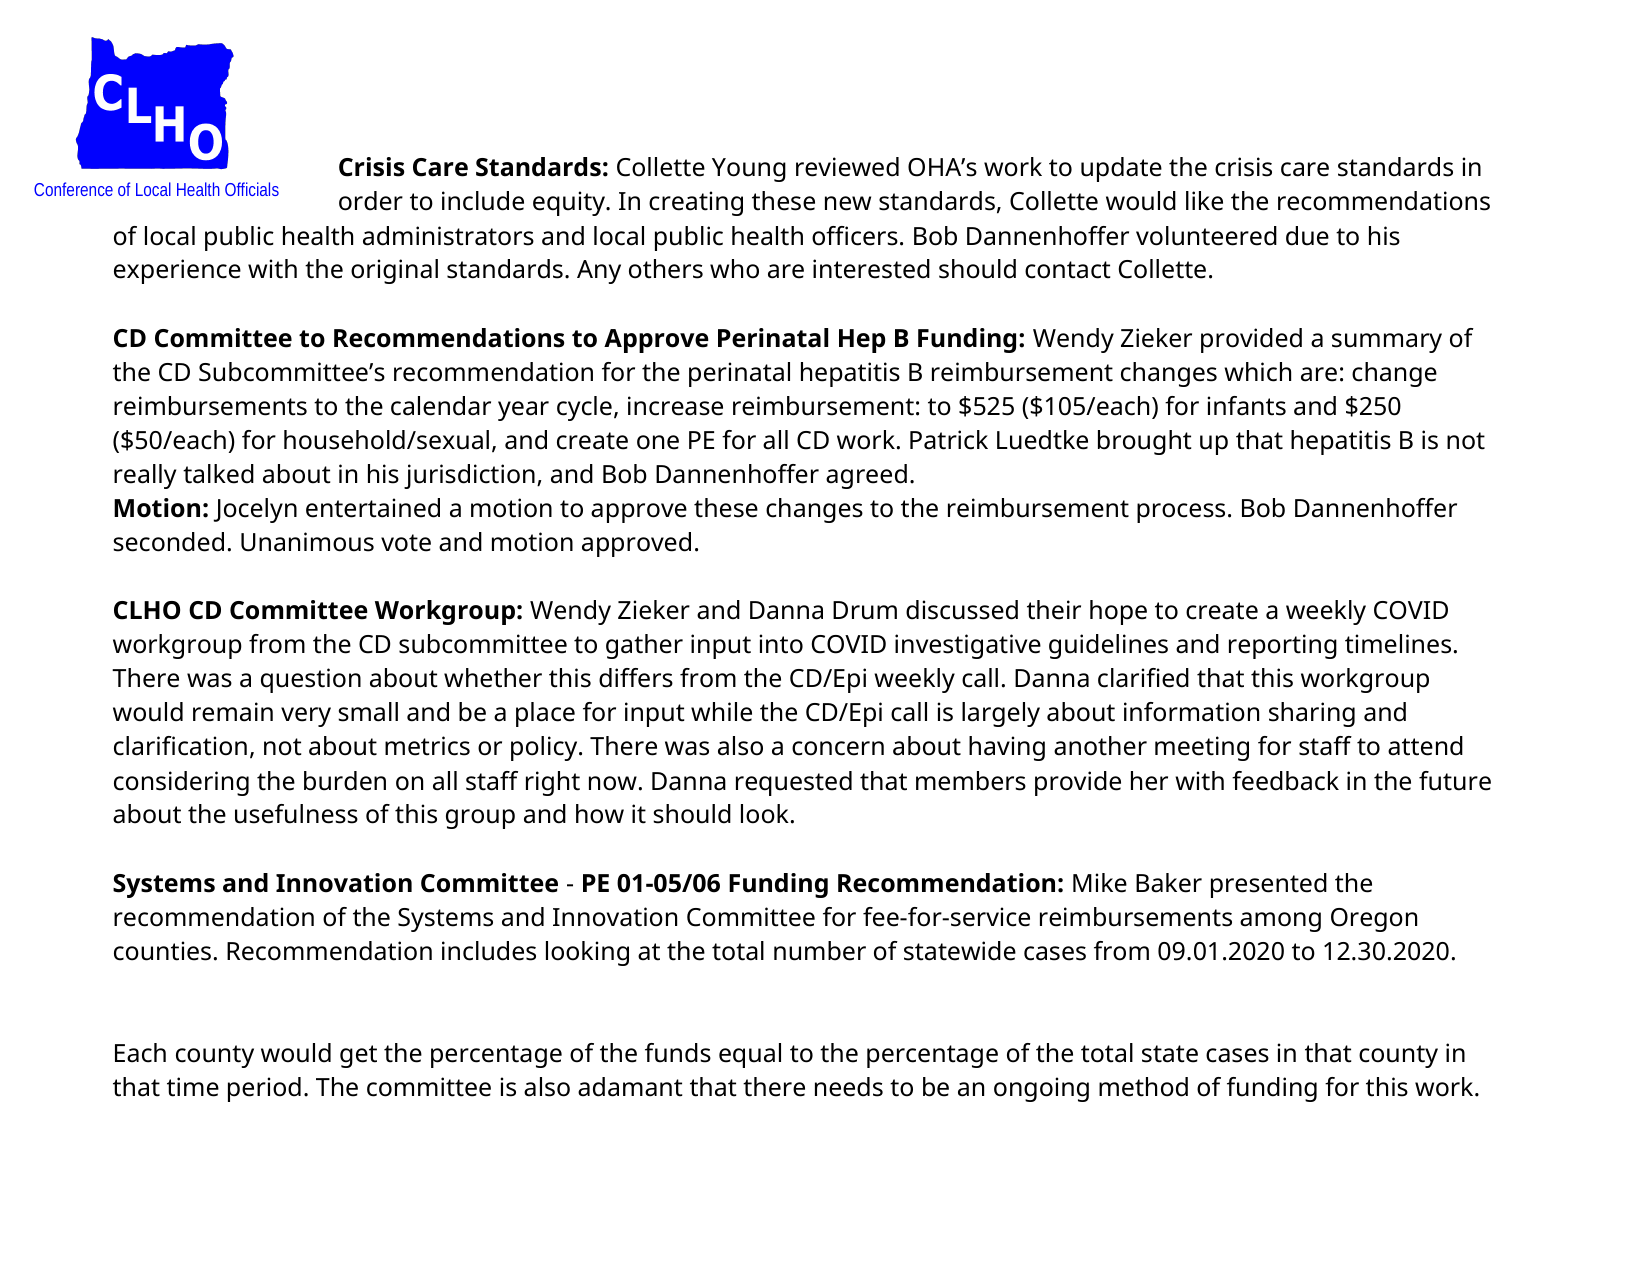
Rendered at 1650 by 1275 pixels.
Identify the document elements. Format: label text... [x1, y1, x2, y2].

text CD Committee to Recommendations to Approve Perinatal Hep B Funding: Wendy Zieker provided a summary of the CD Subcommittee’s recommendation for the perinatal hepatitis B reimbursement changes which are: change reimbursements to the calendar year cycle, increase reimbursement: to $525 ($105/each) for infants and $250 ($50/each) for household/sexual, and create one PE for all CD work. Patrick Luedtke brought up that hepatitis B is not really talked about in his jurisdiction, and Bob Dannenhoffer agreed. [112, 320, 1500, 491]
text Systems and Innovation Committee - PE 01-05/06 Funding Recommendation: Mike Baker presented the recommendation of the Systems and Innovation Committee for fee-for-service reimbursements among Oregon counties. Recommendation includes looking at the total number of statewide cases from 09.01.2020 to 12.30.2020. [112, 865, 1500, 967]
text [112, 1036, 1500, 1104]
text Motion: Jocelyn entertained a motion to approve these changes to the reimbursement process. Bob Dannenhoffer seconded. Unanimous vote and motion approved. [112, 491, 1500, 559]
text Crisis Care Standards: Collette Young reviewed OHA’s work to update the crisis care standards in order to include equity. In creating these new standards, Collette would like the recommendations of local public health administrators and local public health officers. Bob Dannenhoffer volunteered due to his experience with the original standards. Any others who are interested should contact Collette. [112, 150, 1500, 286]
text CLHO CD Committee Workgroup: Wendy Zieker and Danna Drum discussed their hope to create a weekly COVID workgroup from the CD subcommittee to gather input into COVID investigative guidelines and reporting timelines. There was a question about whether this differs from the CD/Epi weekly call. Danna clarified that this workgroup would remain very small and be a place for input while the CD/Epi call is largely about information sharing and clarification, not about metrics or policy. There was also a concern about having another meeting for staff to attend considering the burden on all staff right now. Danna requested that members provide her with feedback in the future about the usefulness of this group and how it should look. [112, 593, 1500, 831]
picture [75, 37, 234, 172]
